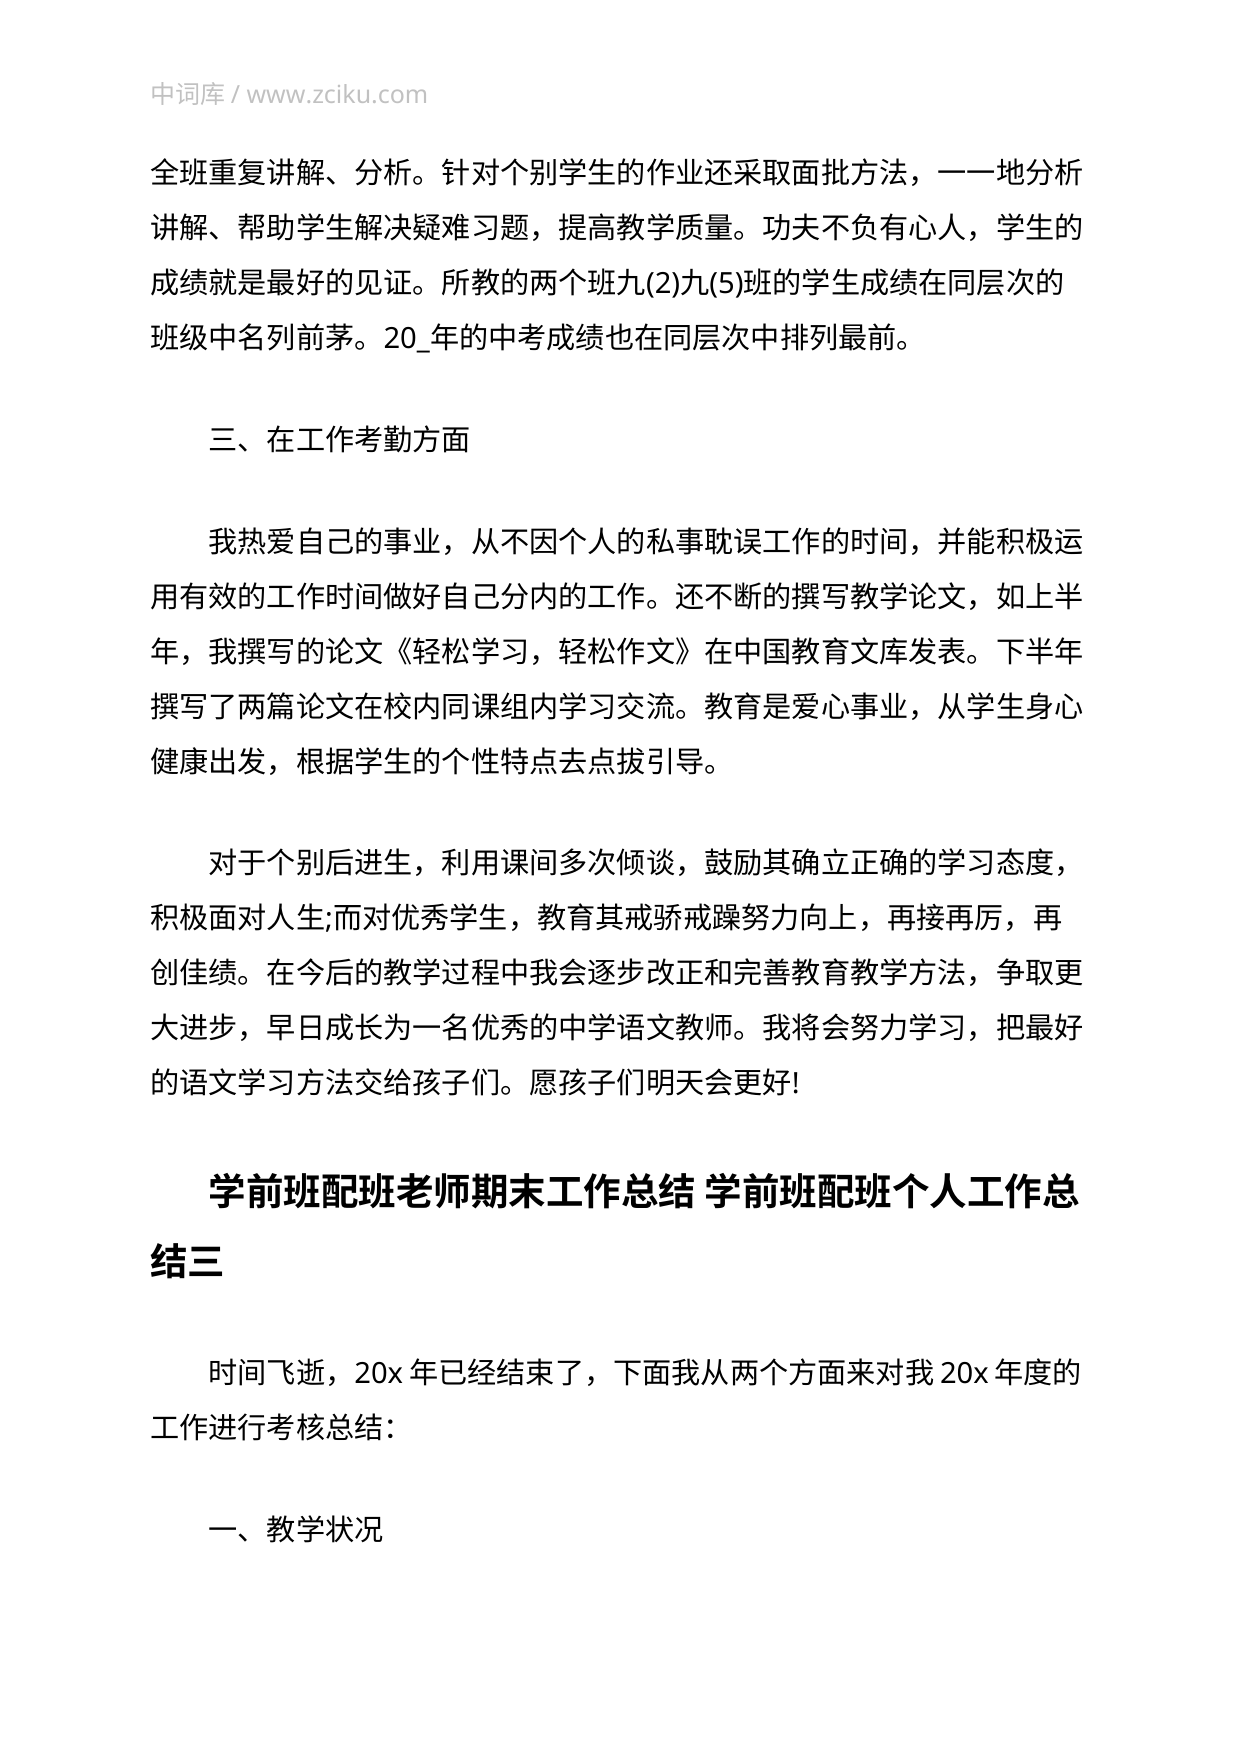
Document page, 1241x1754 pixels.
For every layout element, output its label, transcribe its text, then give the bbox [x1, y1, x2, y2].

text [150, 150, 1090, 357]
text 学前班配班老师期末工作总结 学前班配班个人工作总结三 [150, 1162, 1090, 1286]
text 三、在工作考勤方面 [150, 417, 1090, 459]
text 我热爱自己的事业，从不因个人的私事耽误工作的时间，并能积极运用有效的工作时间做好自己分内的工作。还不断的撰写教学论文，如上半年，我撰写的论文《轻松学习，轻松作文》在中国教育文库发表。下半年撰写了两篇论文在校内同课组内学习交流。教育是爱心事业，从学生身心健康出发，根据学生的个性特点去点拔引导。 [150, 518, 1090, 780]
text 对于个别后进生，利用课间多次倾谈，鼓励其确立正确的学习态度，积极面对人生;而对优秀学生，教育其戒骄戒躁努力向上，再接再厉，再创佳绩。在今后的教学过程中我会逐步改正和完善教育教学方法，争取更大进步，早日成长为一名优秀的中学语文教师。我将会努力学习，把最好的语文学习方法交给孩子们。愿孩子们明天会更好! [150, 840, 1090, 1102]
text 一、教学状况 [150, 1506, 1090, 1548]
text 时间飞逝，20x年已经结束了，下面我从两个方面来对我20x年度的工作进行考核总结： [150, 1349, 1090, 1447]
